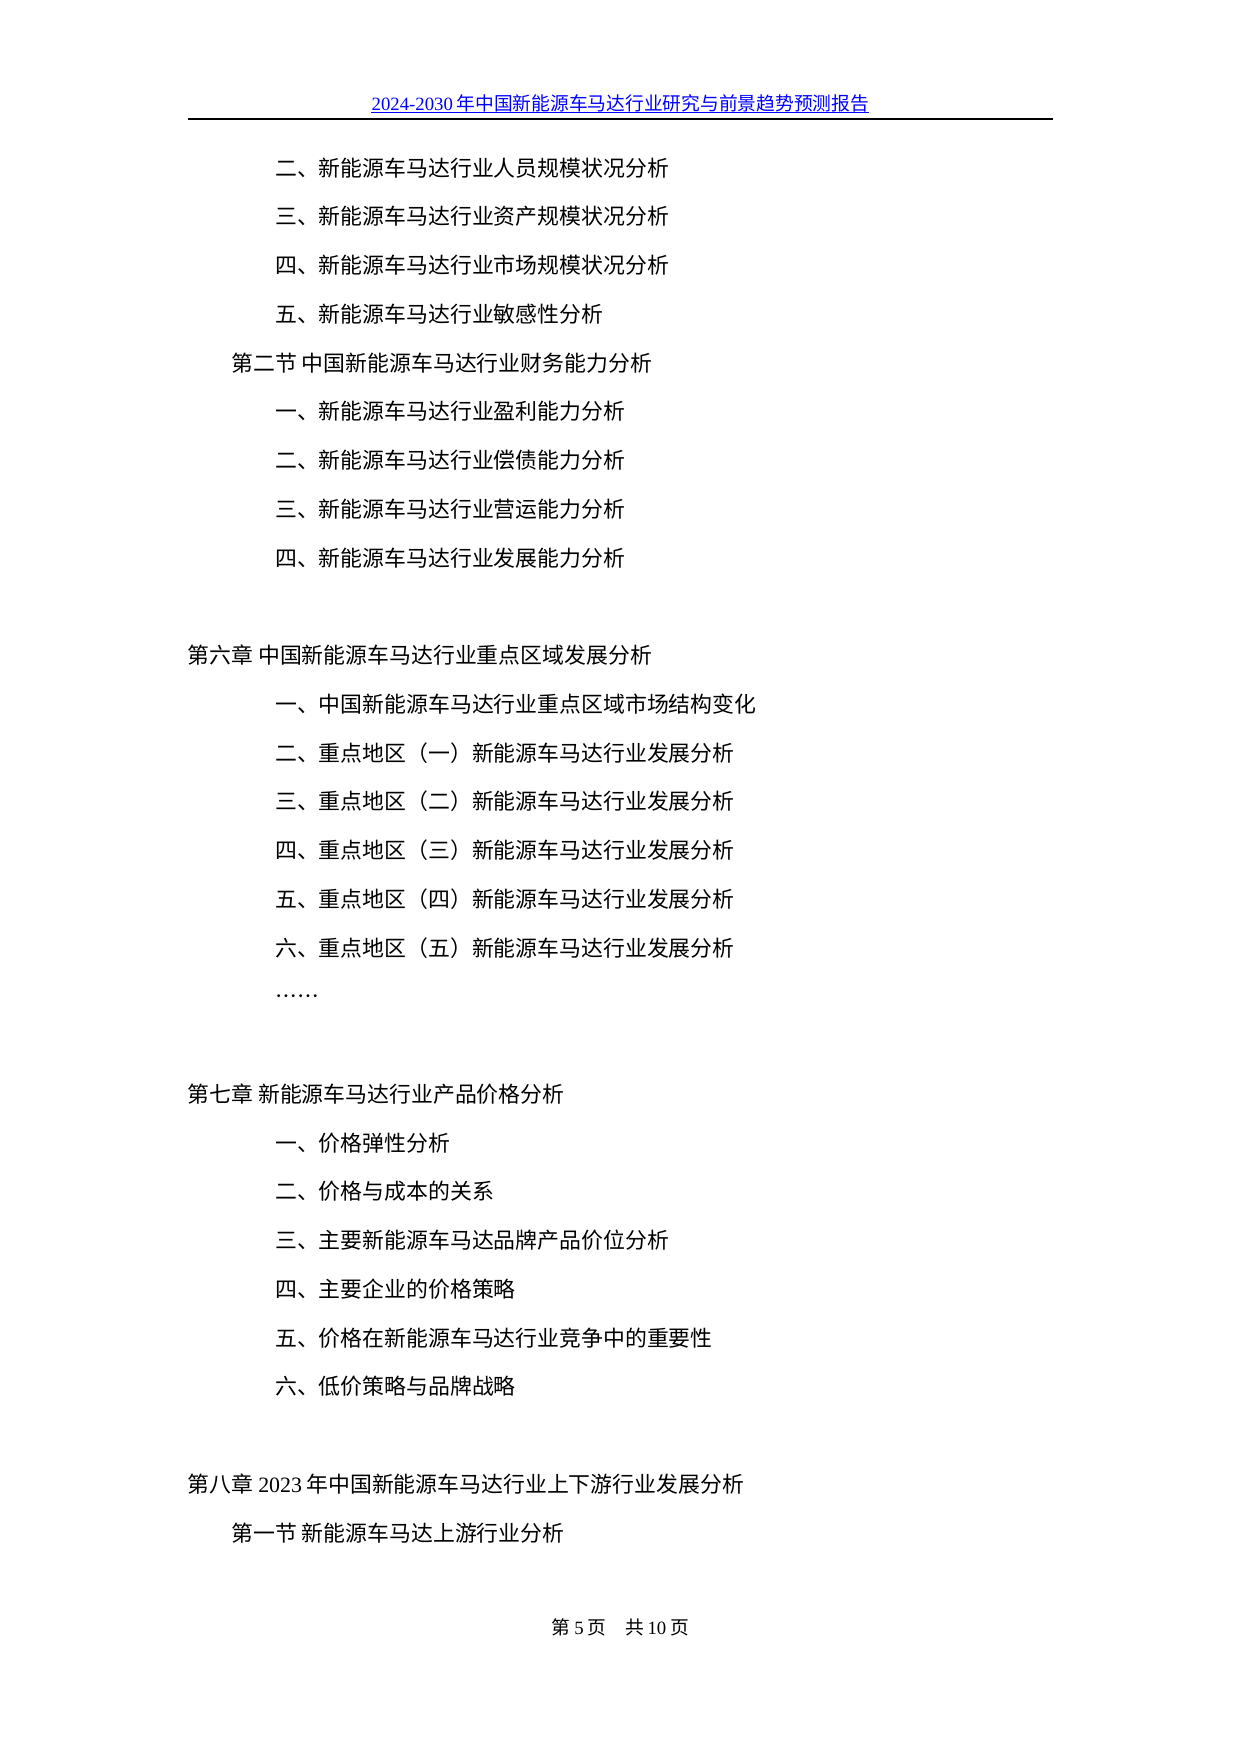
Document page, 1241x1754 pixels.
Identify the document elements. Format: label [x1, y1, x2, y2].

text [187, 150, 1053, 1548]
